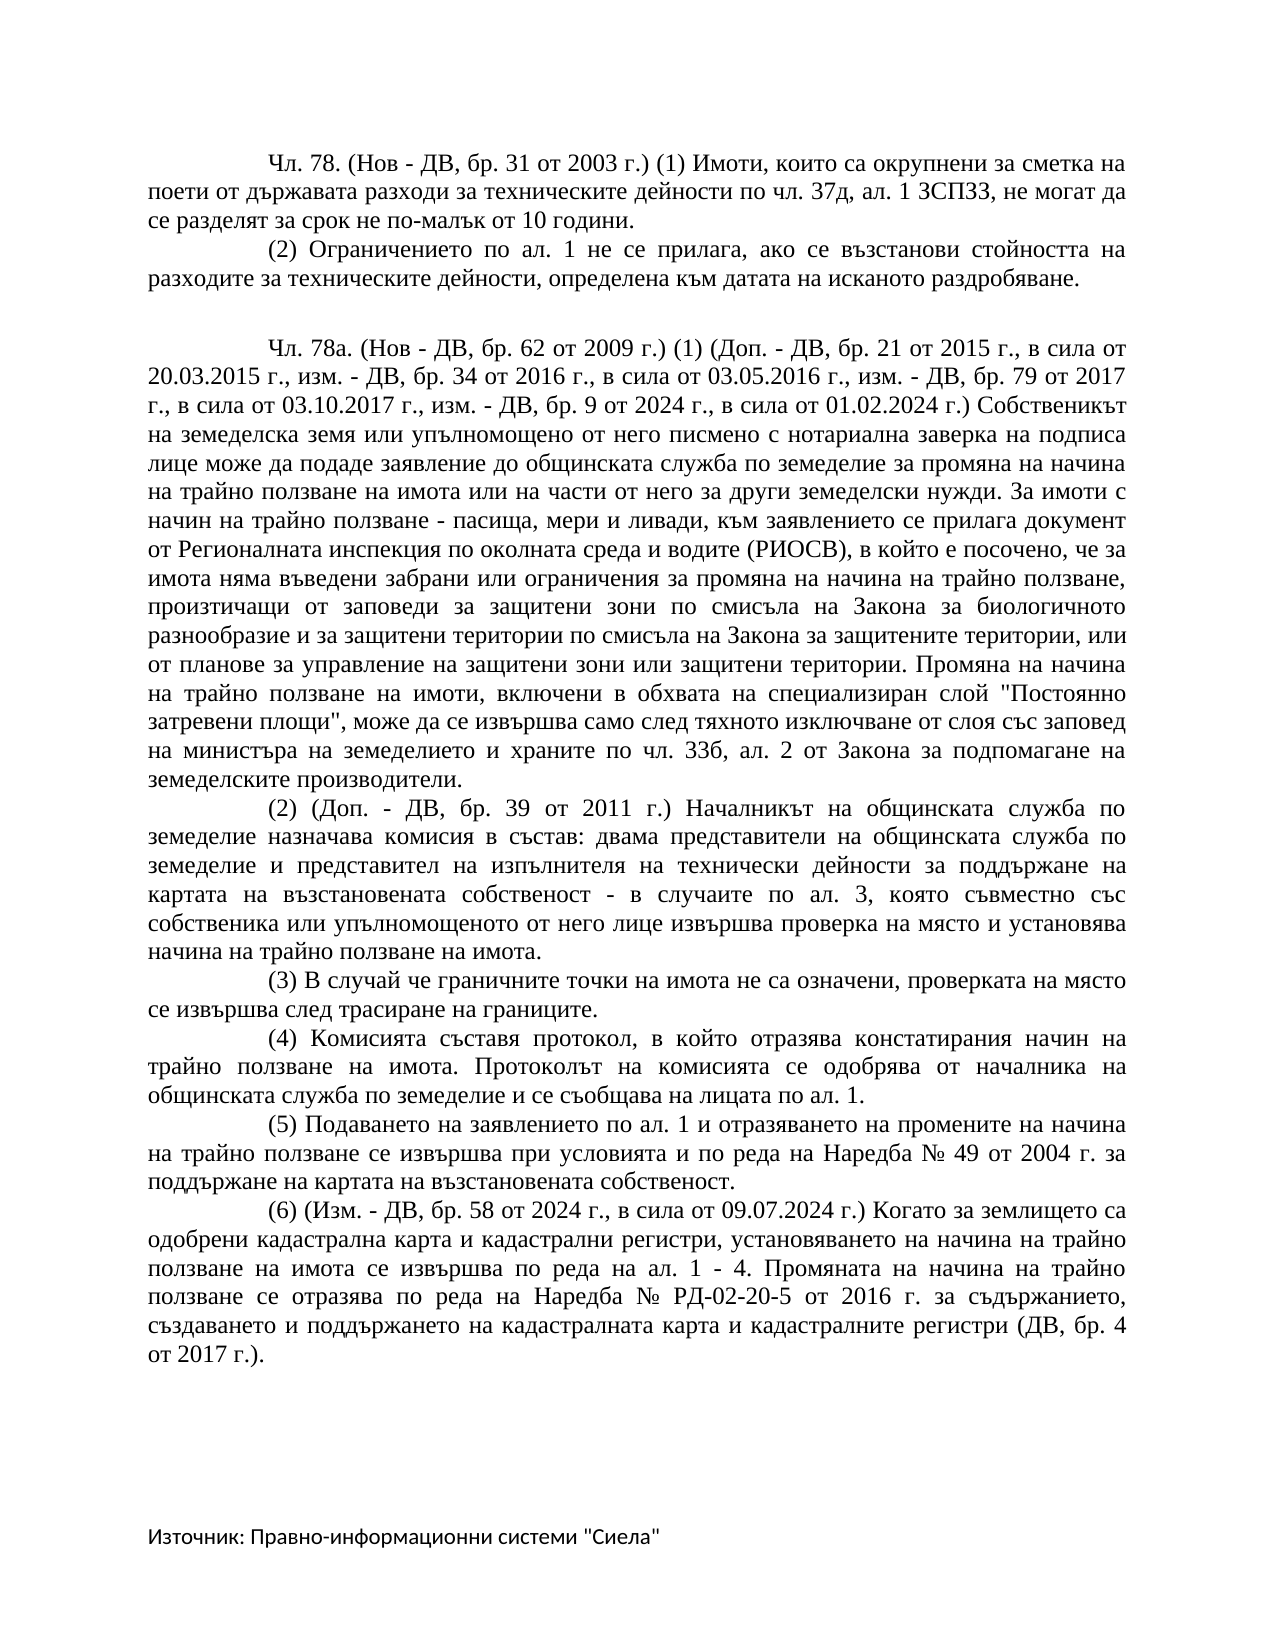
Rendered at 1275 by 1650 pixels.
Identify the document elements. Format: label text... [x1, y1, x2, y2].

text Чл. 78. (Нов - ДВ, бр. 31 от 2003 г.) (1) Имоти, които са окрупнени за сметка на поети от държавата разходи за техническите дейности по чл. 37д, ал. 1 ЗСПЗЗ, не могат да се разделят за срок не по-малък от 10 години. [148, 148, 1127, 234]
text (6) (Изм. - ДВ, бр. 58 от 2024 г., в сила от 09.07.2024 г.) Когато за землището са одобрени кадастрална карта и кадастрални регистри, установяването на начина на трайно ползване на имота се извършва по реда на ал. 1 - 4. Промяната на начина на трайно ползване се отразява по реда на Наредба № РД-02-20-5 от 2016 г. за съдържанието, създаването и поддържането на кадастралната карта и кадастралните регистри (ДВ, бр. 4 от 2017 г.). [148, 1195, 1127, 1368]
text (2) Ограничението по ал. 1 не се прилага, ако се възстанови стойността на разходите за техническите дейности, определена към датата на исканото раздробяване. [148, 234, 1127, 291]
text (2) (Доп. - ДВ, бр. 39 от 2011 г.) Началникът на общинската служба по земеделие назначава комисия в състав: двама представители на общинската служба по земеделие и представител на изпълнителя на технически дейности за поддържане на картата на възстановената собственост - в случаите по ал. 3, която съвместно със собственика или упълномощеното от него лице извършва проверка на място и установява начина на трайно ползване на имота. [148, 793, 1127, 965]
text Чл. 78а. (Нов - ДВ, бр. 62 от 2009 г.) (1) (Доп. - ДВ, бр. 21 от 2015 г., в сила от 20.03.2015 г., изм. - ДВ, бр. 34 от 2016 г., в сила от 03.05.2016 г., изм. - ДВ, бр. 79 от 2017 г., в сила от 03.10.2017 г., изм. - ДВ, бр. 9 от 2024 г., в сила от 01.02.2024 г.) Собственикът на земеделска земя или упълномощено от него писмено с нотариална заверка на подписа лице може да подаде заявление до общинската служба по земеделие за промяна на начина на трайно ползване на имота или на части от него за други земеделски нужди. За имоти с начин на трайно ползване - пасища, мери и ливади, към заявлението се прилага документ от Регионалната инспекция по околната среда и водите (РИОСВ), в който е посочено, че за имота няма въведени забрани или ограничения за промяна на начина на трайно ползване, произтичащи от заповеди за защитени зони по смисъла на Закона за биологичното разнообразие и за защитени територии по смисъла на Закона за защитените територии, или от планове за управление на защитени зони или защитени територии. Промяна на начина на трайно ползване на имоти, включени в обхвата на специализиран слой "Постоянно затревени площи", може да се извършва само след тяхното изключване от слоя със заповед на министъра на земеделието и храните по чл. 33б, ал. 2 от Закона за подпомагане на земеделските производители. [148, 333, 1127, 793]
text (3) В случай че граничните точки на имота не са означени, проверката на място се извършва след трасиране на границите. [148, 965, 1127, 1023]
text (5) Подаването на заявлението по ал. 1 и отразяването на промените на начина на трайно ползване се извършва при условията и по реда на Наредба № 49 от 2004 г. за поддържане на картата на възстановената собственост. [148, 1109, 1127, 1195]
text (4) Комисията съставя протокол, в който отразява констатирания начин на трайно ползване на имота. Протоколът на комисията се одобрява от началника на общинската служба по земеделие и се съобщава на лицата по ал. 1. [148, 1023, 1127, 1109]
